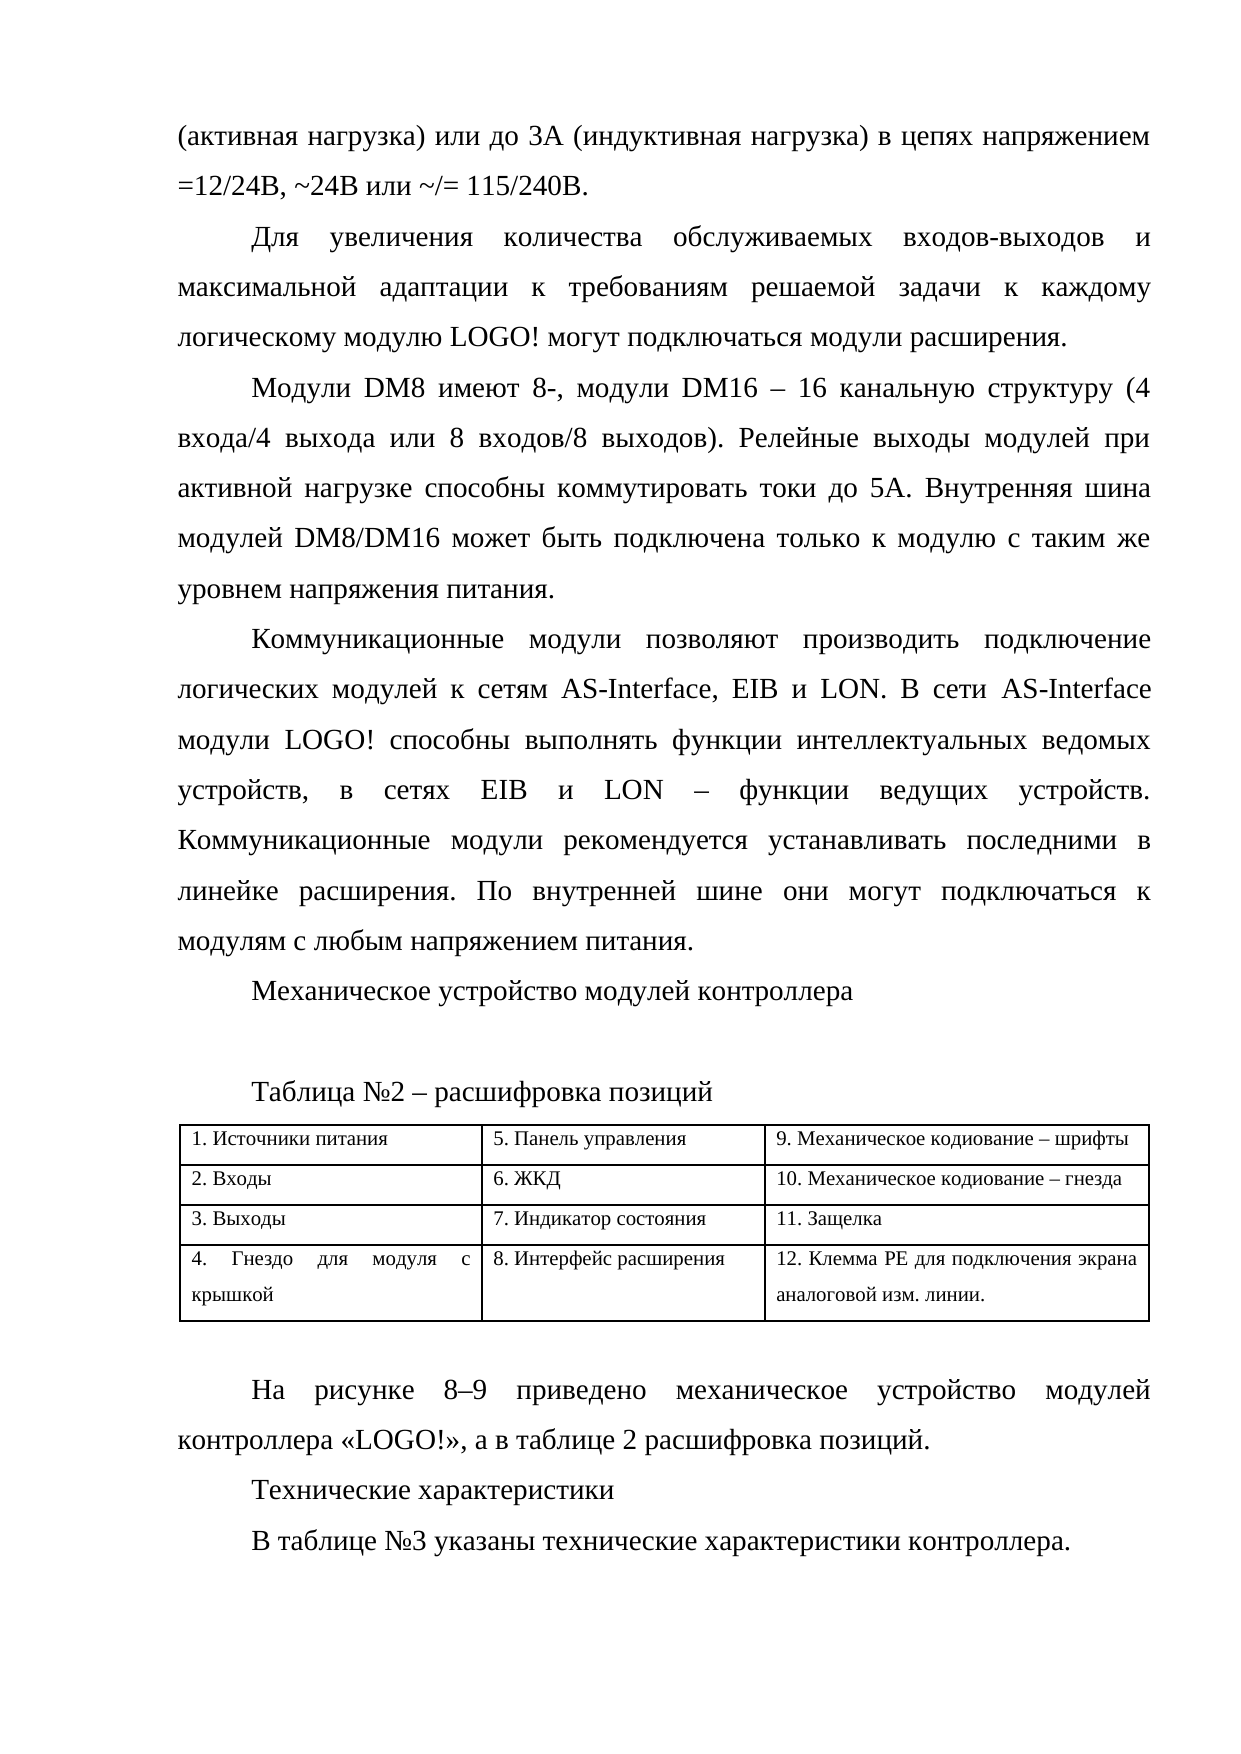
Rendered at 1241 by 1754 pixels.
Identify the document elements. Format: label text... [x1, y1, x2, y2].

table_cell 8. Интерфейс расширения [483, 1246, 764, 1320]
text Модули DM8 имеют 8-, модули DM16 – 16 канальную структуру (4 входа/4 выхода или 8 входов/8 выходов). Релейные выходы модулей при активной нагрузке способны коммутировать токи до 5А. Внутренняя шина модулей DM8/DM16 может быть подключена только к модулю с таким же уровнем напряжения питания. [177, 370, 1152, 604]
table_cell 3. Выходы [181, 1206, 481, 1244]
text В таблице №3 указаны технические характеристики контроллера. [177, 1523, 1152, 1556]
table_cell 11. Защелка [766, 1206, 1148, 1244]
text Технические характеристики [177, 1472, 1152, 1506]
text Таблица №2 – расшифровка позиций [177, 1074, 1152, 1108]
table_cell 7. Индикатор состояния [483, 1206, 764, 1244]
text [177, 118, 1152, 202]
table_header 9. Механическое кодиование – шрифты [766, 1126, 1148, 1164]
table_header 1. Источники питания [181, 1126, 481, 1164]
table_header 5. Панель управления [483, 1126, 764, 1164]
table_cell 4. Гнездо для модуля с крышкой [181, 1246, 481, 1320]
table_cell 10. Механическое кодиование – гнезда [766, 1166, 1148, 1204]
table_cell 2. Входы [181, 1166, 481, 1204]
table_cell 6. ЖКД [483, 1166, 764, 1204]
table_cell 12. Клемма PE для подключения экрана аналоговой изм. линии. [766, 1246, 1148, 1320]
text Для увеличения количества обслуживаемых входов-выходов и максимальной адаптации к требованиям решаемой задачи к каждому логическому модулю LOGO! могут подключаться модули расширения. [177, 219, 1152, 353]
text Механическое устройство модулей контроллера [177, 973, 1152, 1007]
text На рисунке 8–9 приведено механическое устройство модулей контроллера «LOGO!», а в таблице 2 расшифровка позиций. [177, 1372, 1152, 1456]
text Коммуникационные модули позволяют производить подключение логических модулей к сетям AS-Interface, EIB и LON. В сети AS-Interface модули LOGO! способны выполнять функции интеллектуальных ведомых устройств, в сетях EIB и LON – функции ведущих устройств. Коммуникационные модули рекомендуется устанавливать последними в линейке расширения. По внутренней шине они могут подключаться к модулям с любым напряжением питания. [177, 621, 1152, 957]
